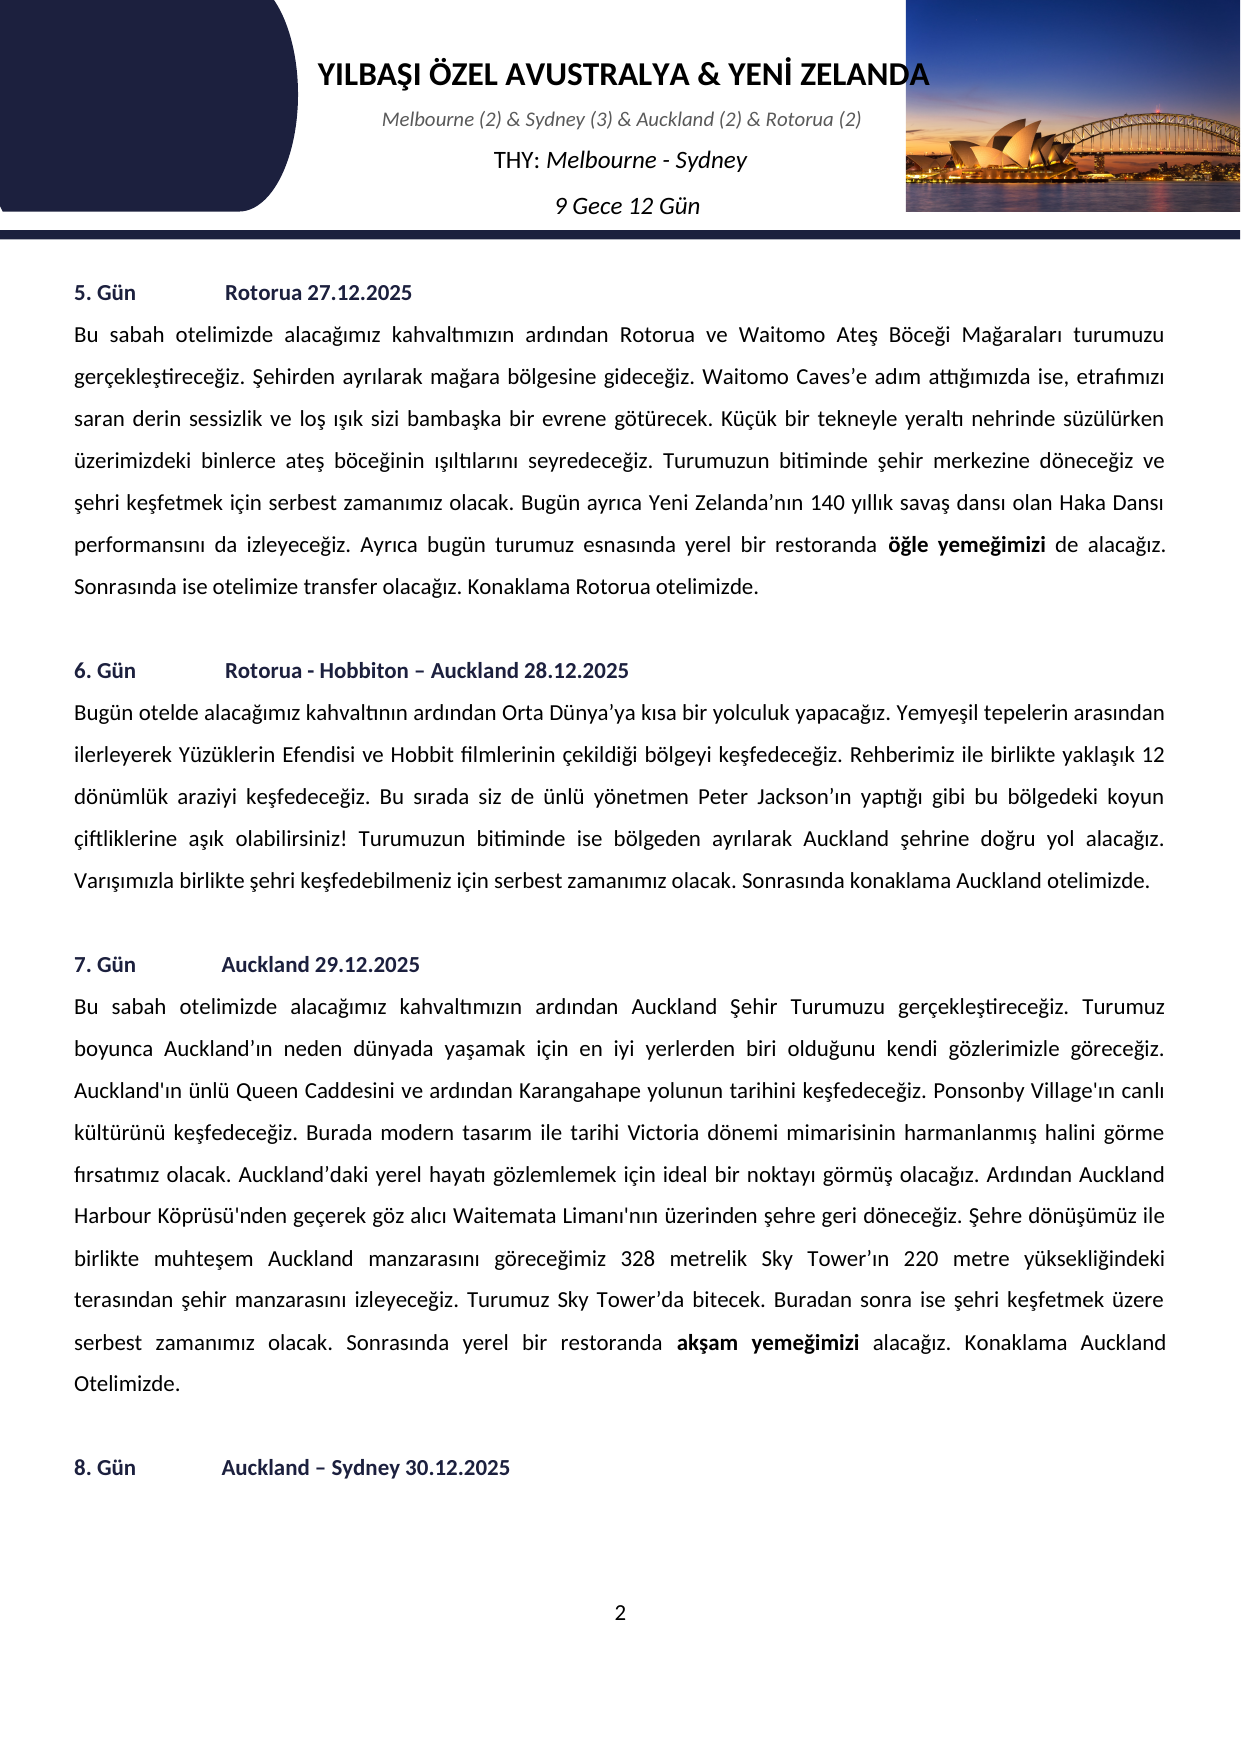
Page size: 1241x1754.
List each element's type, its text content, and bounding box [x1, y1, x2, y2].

text 8. Gün Auckland – Sydney 30.12.2025 [74, 1453, 1167, 1482]
text 6. Gün Rotorua - Hobbiton – Auckland 28.12.2025 [74, 656, 1167, 684]
picture [905, 0, 1241, 212]
text Bu sabah otelimizde alacağımız kahvaltımızın ardından Rotorua ve Waitomo Ateş Böceği Mağaraları turumuzu gerçekleştireceğiz. Şehirden ayrılarak mağara bölgesine gideceğiz. Waitomo Caves’e adım attığımızda ise, etrafımızı saran derin sessizlik ve loş ışık sizi bambaşka bir evrene götürecek. Küçük bir tekneyle yeraltı nehrinde süzülürken üzerimizdeki binlerce ateş böceğinin ışıltılarını seyredeceğiz. Turumuzun bitiminde şehir merkezine döneceğiz ve şehri keşfetmek için serbest zamanımız olacak. Bugün ayrıca Yeni Zelanda’nın 140 yıllık savaş dansı olan Haka Dansı performansını da izleyeceğiz. Ayrıca bugün turumuz esnasında yerel bir restoranda öğle yemeğimizi de alacağız. Sonrasında ise otelimize transfer olacağız. Konaklama Rotorua otelimizde. [74, 320, 1167, 600]
text Bugün otelde alacağımız kahvaltının ardından Orta Dünya’ya kısa bir yolculuk yapacağız. Yemyeşil tepelerin arasından ilerleyerek Yüzüklerin Efendisi ve Hobbit filmlerinin çekildiği bölgeyi keşfedeceğiz. Rehberimiz ile birlikte yaklaşık 12 dönümlük araziyi keşfedeceğiz. Bu sırada siz de ünlü yönetmen Peter Jackson’ın yaptığı gibi bu bölgedeki koyun çiftliklerine aşık olabilirsiniz! Turumuzun bitiminde ise bölgeden ayrılarak Auckland şehrine doğru yol alacağız. Varışımızla birlikte şehri keşfedebilmeniz için serbest zamanımız olacak. Sonrasında konaklama Auckland otelimizde. [74, 698, 1167, 894]
text Bu sabah otelimizde alacağımız kahvaltımızın ardından Auckland Şehir Turumuzu gerçekleştireceğiz. Turumuz boyunca Auckland’ın neden dünyada yaşamak için en iyi yerlerden biri olduğunu kendi gözlerimizle göreceğiz. Auckland'ın ünlü Queen Caddesini ve ardından Karangahape yolunun tarihini keşfedeceğiz. Ponsonby Village'ın canlı kültürünü keşfedeceğiz. Burada modern tasarım ile tarihi Victoria dönemi mimarisinin harmanlanmış halini görme fırsatımız olacak. Auckland’daki yerel hayatı gözlemlemek için ideal bir noktayı görmüş olacağız. Ardından Auckland Harbour Köprüsü'nden geçerek göz alıcı Waitemata Limanı'nın üzerinden şehre geri döneceğiz. Şehre dönüşümüz ile birlikte muhteşem Auckland manzarasını göreceğimiz 328 metrelik Sky Tower’ın 220 metre yüksekliğindeki terasından şehir manzarasını izleyeceğiz. Turumuz Sky Tower’da bitecek. Buradan sonra ise şehri keşfetmek üzere serbest zamanımız olacak. Sonrasında yerel bir restoranda akşam yemeğimizi alacağız. Konaklama Auckland Otelimizde. [74, 992, 1167, 1398]
text 5. Gün Rotorua 27.12.2025 [74, 278, 1167, 306]
text 7. Gün Auckland 29.12.2025 [74, 950, 1167, 978]
